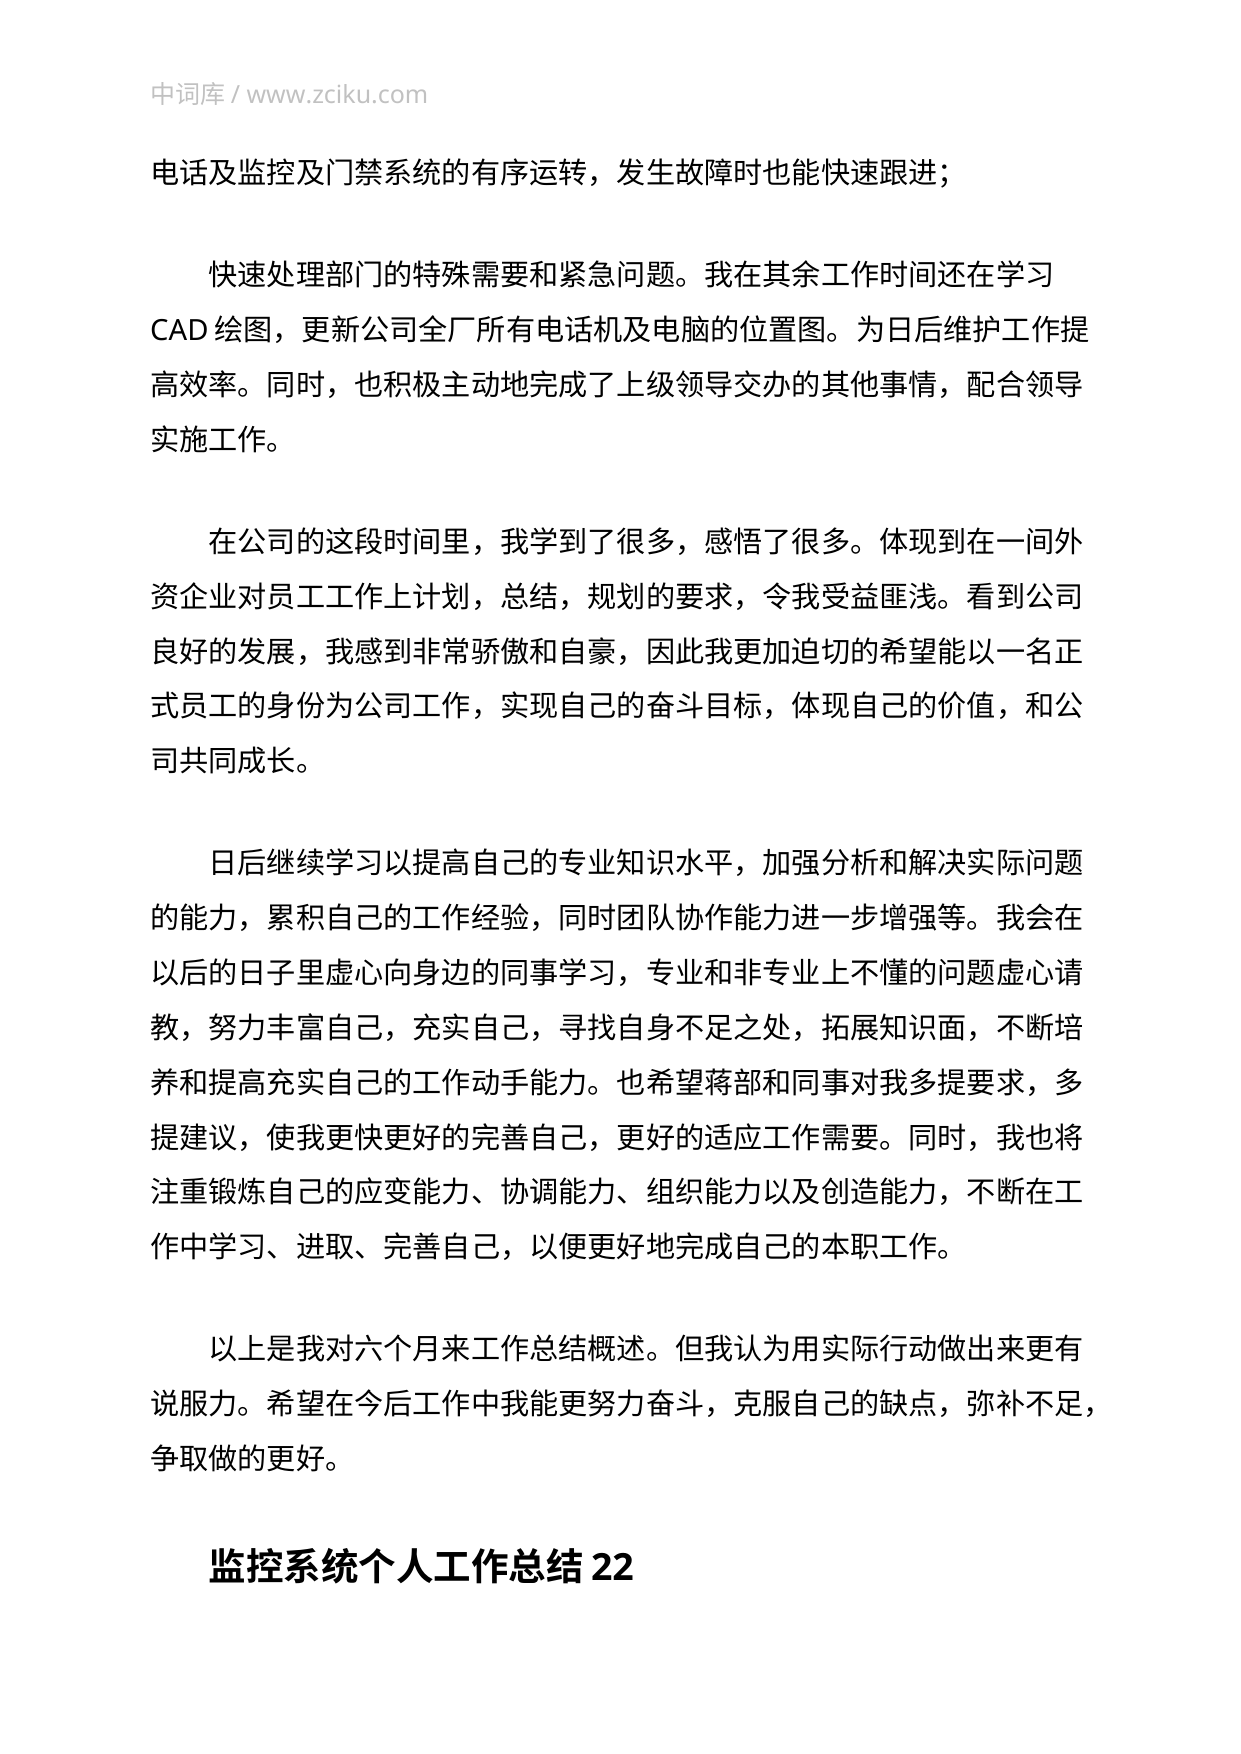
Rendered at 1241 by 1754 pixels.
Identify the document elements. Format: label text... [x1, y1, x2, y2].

text 以上是我对六个月来工作总结概述。但我认为用实际行动做出来更有说服力。希望在今后工作中我能更努力奋斗，克服自己的缺点，弥补不足，争取做的更好。 [150, 1326, 1090, 1478]
text 监控系统个人工作总结22 [150, 1537, 1090, 1592]
text 在公司的这段时间里，我学到了很多，感悟了很多。体现到在一间外资企业对员工工作上计划，总结，规划的要求，令我受益匪浅。看到公司良好的发展，我感到非常骄傲和自豪，因此我更加迫切的希望能以一名正式员工的身份为公司工作，实现自己的奋斗目标，体现自己的价值，和公司共同成长。 [150, 518, 1090, 780]
text 快速处理部门的特殊需要和紧急问题。我在其余工作时间还在学习CAD绘图，更新公司全厂所有电话机及电脑的位置图。为日后维护工作提高效率。同时，也积极主动地完成了上级领导交办的其他事情，配合领导实施工作。 [150, 252, 1090, 459]
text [150, 150, 1090, 192]
text 日后继续学习以提高自己的专业知识水平，加强分析和解决实际问题的能力，累积自己的工作经验，同时团队协作能力进一步增强等。我会在以后的日子里虚心向身边的同事学习，专业和非专业上不懂的问题虚心请教，努力丰富自己，充实自己，寻找自身不足之处，拓展知识面，不断培养和提高充实自己的工作动手能力。也希望蒋部和同事对我多提要求，多提建议，使我更快更好的完善自己，更好的适应工作需要。同时，我也将注重锻炼自己的应变能力、协调能力、组织能力以及创造能力，不断在工作中学习、进取、完善自己，以便更好地完成自己的本职工作。 [150, 840, 1090, 1266]
